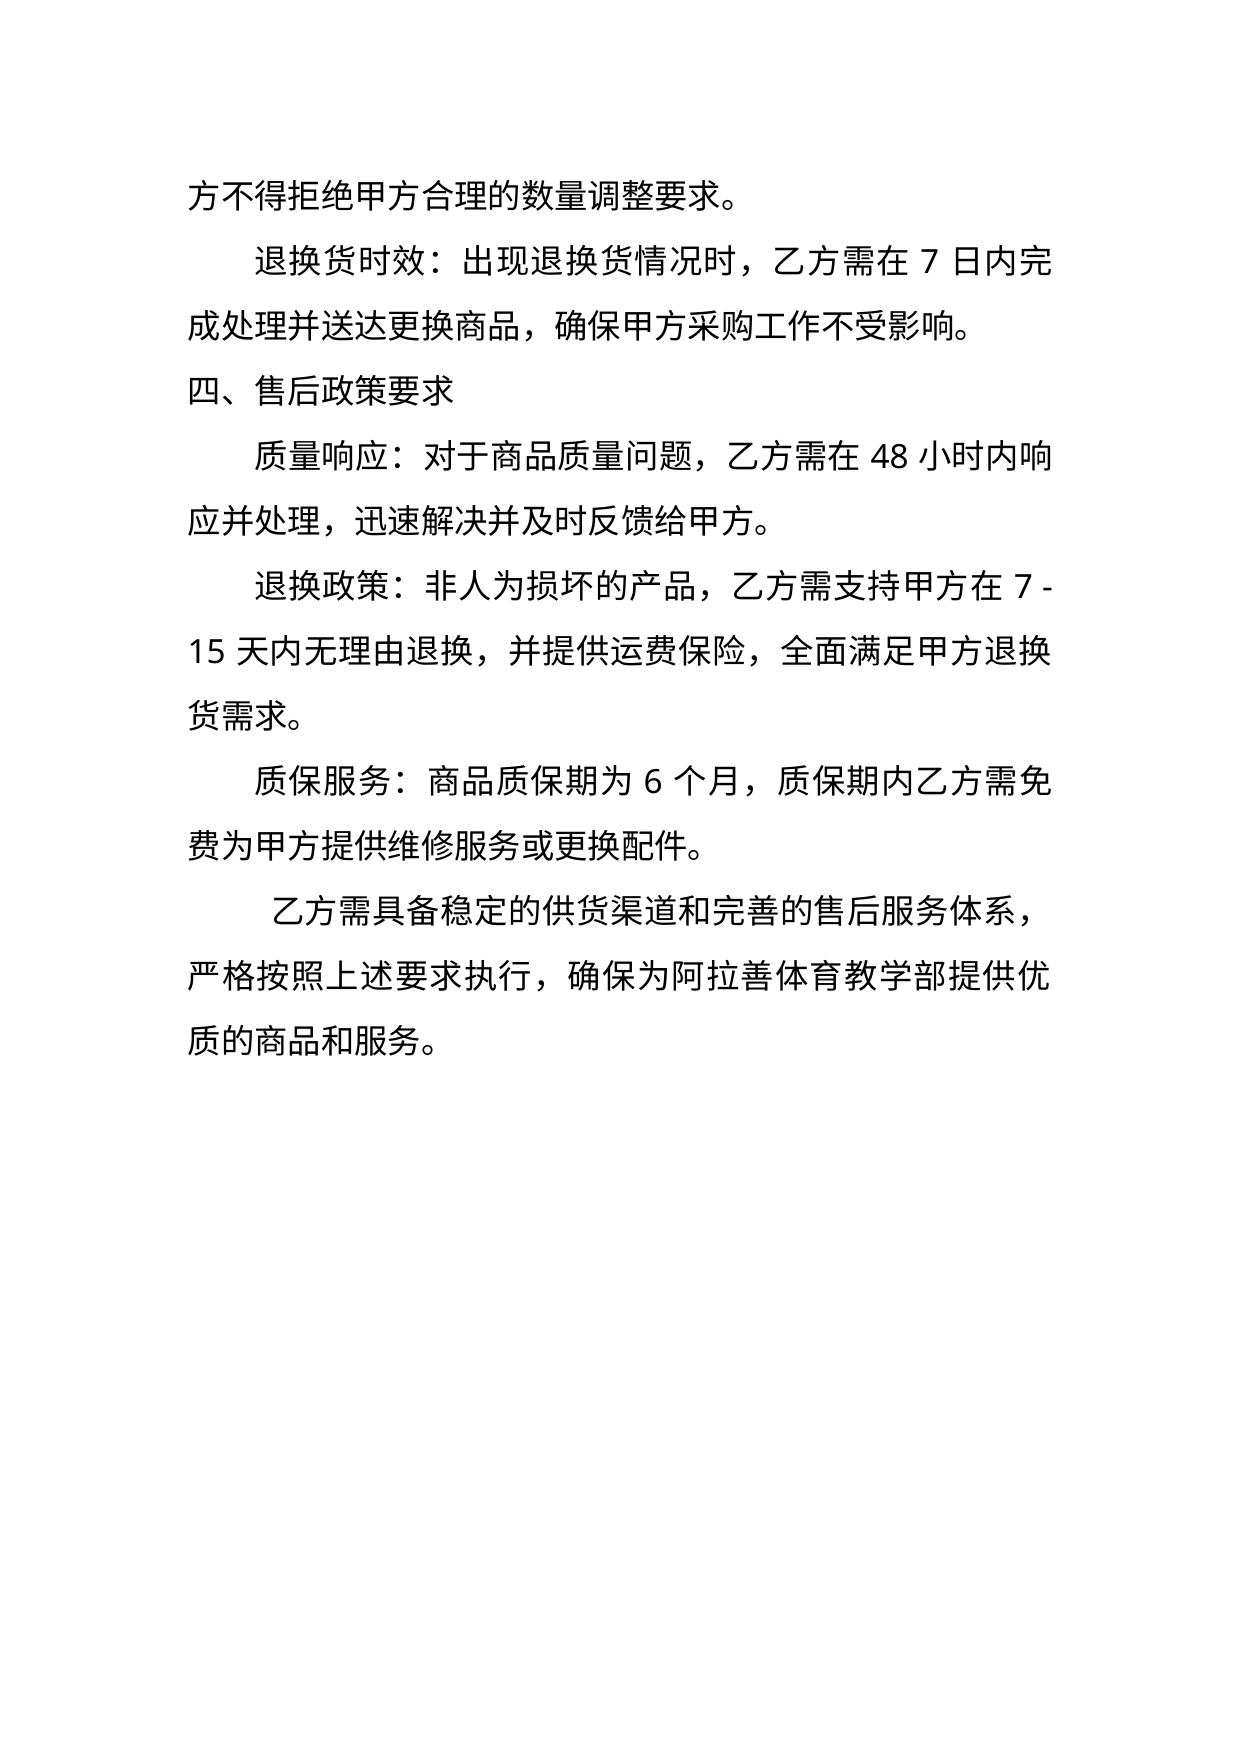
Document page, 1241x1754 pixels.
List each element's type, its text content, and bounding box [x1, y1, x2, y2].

text 退换货时效：出现退换货情况时，乙方需在 7 日内完成处理并送达更换商品，确保甲方采购工作不受影响。​ [187, 227, 1053, 357]
text 退换政策：非人为损坏的产品，乙方需支持甲方在 7 - 15 天内无理由退换，并提供运费保险，全面满足甲方退换货需求。 [187, 552, 1053, 747]
text 质保服务：商品质保期为 6 个月，质保期内乙方需免费为甲方提供维修服务或更换配件。​ [187, 747, 1053, 877]
text 乙方需具备稳定的供货渠道和完善的售后服务体系，严格按照上述要求执行，确保为阿拉善体育教学部提供优质的商品和服务。 [187, 877, 1053, 1072]
text 质量响应：对于商品质量问题，乙方需在 48 小时内响应并处理，迅速解决并及时反馈给甲方。​ [187, 422, 1053, 552]
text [187, 162, 1053, 227]
text 四、售后政策要求​ [187, 357, 1053, 422]
